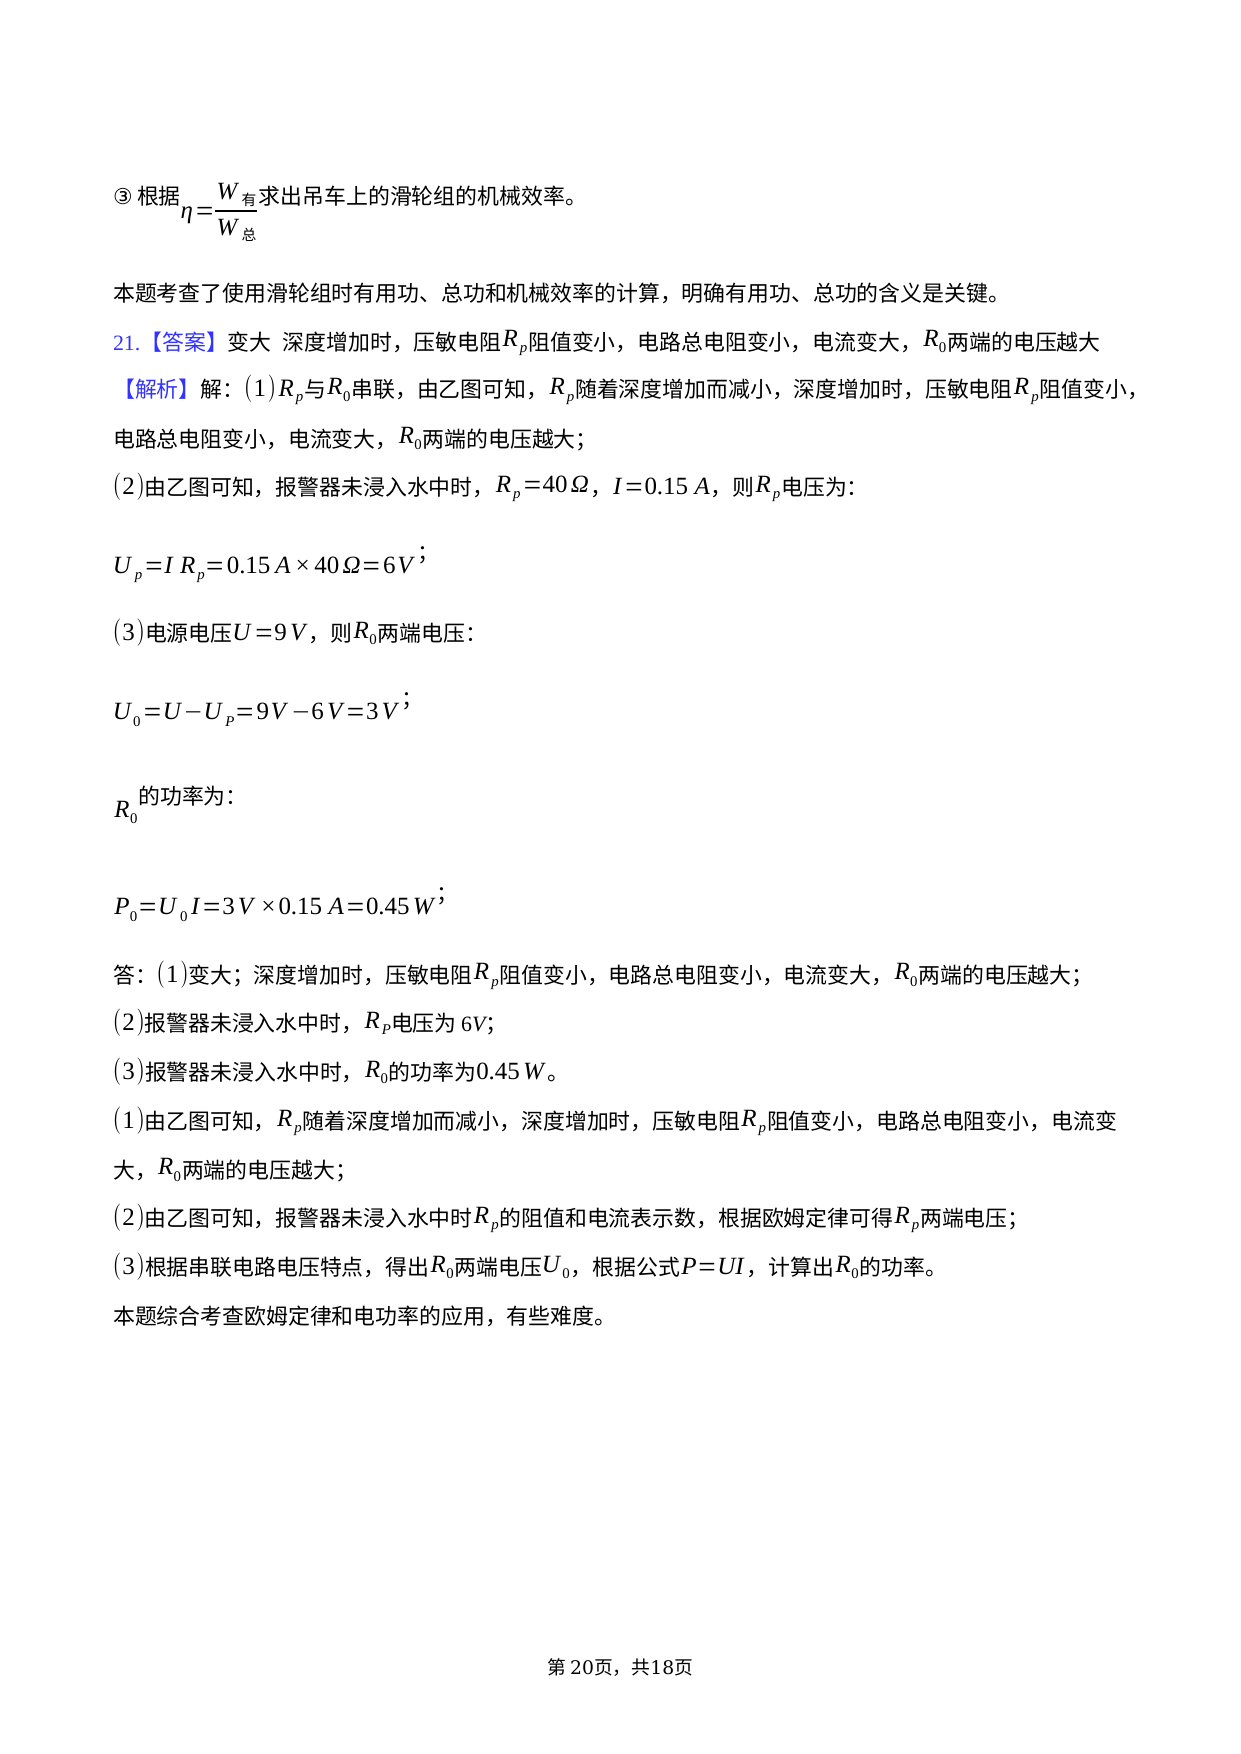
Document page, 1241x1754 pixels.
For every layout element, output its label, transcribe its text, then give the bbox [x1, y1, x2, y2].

text 21.【答案】变大 深度增加时，压敏电阻阻值变小，电路总电阻变小，电流变大，两端的电压越大 [113, 324, 1127, 357]
text 【解析】解：与串联，由乙图可知，随着深度增加而减小，深度增加时，压敏电阻阻值变小，电路总电阻变小，电流变大，两端的电压越大； 由乙图可知，报警器未浸入水中时，，，则电压为： ； 电源电压，则两端电压： ； 的功率为： ； 答：变大；深度增加时，压敏电阻阻值变小，电路总电阻变小，电流变大，两端的电压越大； 报警器未浸入水中时，电压为6V； 报警器未浸入水中时，的功率为。 由乙图可知，随着深度增加而减小，深度增加时，压敏电阻阻值变小，电路总电阻变小，电流变大，两端的电压越大； 由乙图可知，报警器未浸入水中时的阻值和电流表示数，根据欧姆定律可得两端电压； 根据串联电路电压特点，得出两端电压，根据公式，计算出的功率。 本题综合考查欧姆定律和电功率的应用，有些难度。 [113, 372, 1127, 1331]
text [113, 162, 1127, 308]
